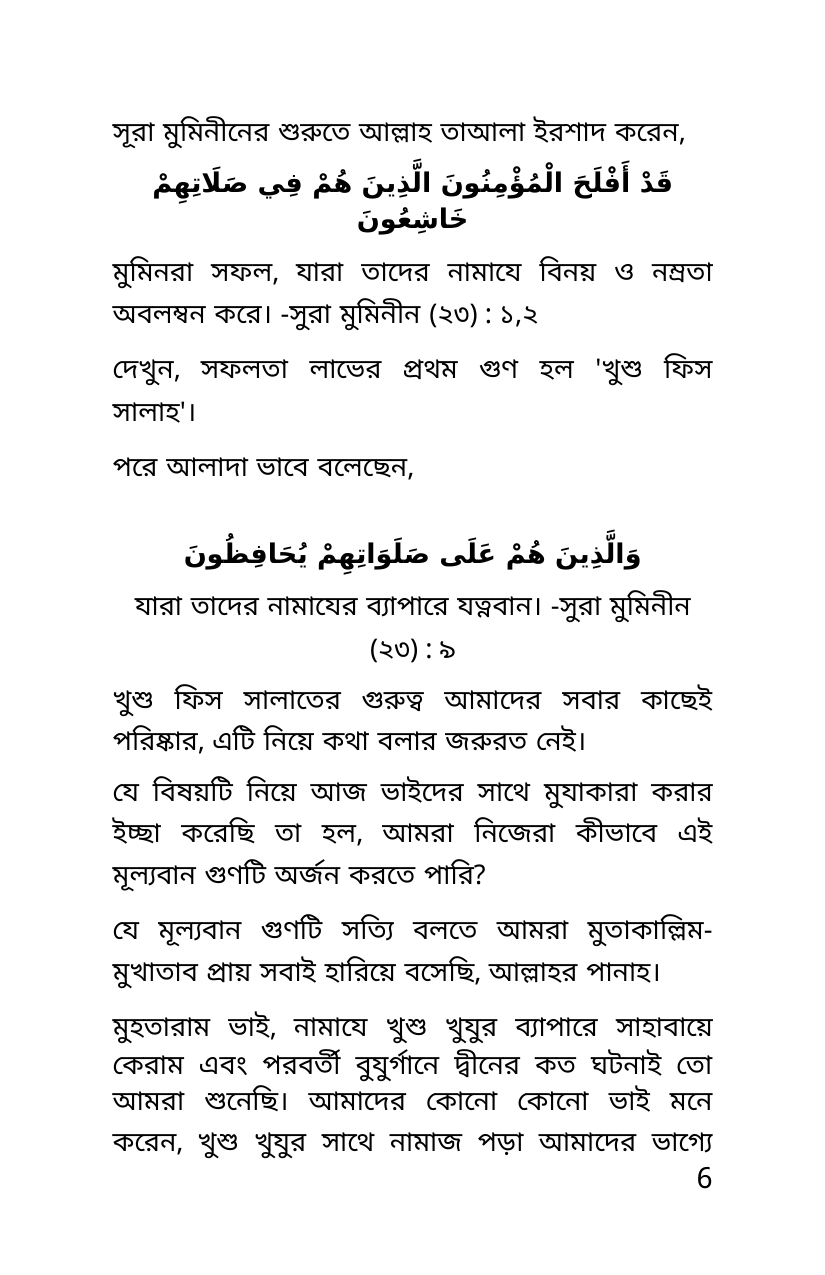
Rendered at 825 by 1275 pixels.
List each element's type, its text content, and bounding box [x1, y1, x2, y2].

text وَالَّذِينَ هُمْ عَلَى صَلَوَاتِهِمْ يُحَافِظُونَ [112, 502, 712, 570]
text قَدْ أَفْلَحَ الْمُؤْمِنُونَ الَّذِينَ هُمْ فِي صَلَاتِهِمْ خَاشِعُونَ [112, 167, 712, 235]
text মুমিনরা সফল, যারা তাদের নামাযে বিনয় ও নম্রতা অবলম্বন করে। -সুরা মুমিনীন (২৩) : ১,২ [112, 252, 712, 332]
text যে বিষয়টি নিয়ে আজ ভাইদের সাথে মুযাকারা করার ইচ্ছা করেছি তা হল, আমরা নিজেরা কীভাবে এই মূল্যবান গুণটি অর্জন করতে পারি? [112, 776, 712, 892]
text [112, 1008, 712, 1159]
text পরে আলাদা ভাবে বলেছেন, [112, 447, 712, 484]
text খুশু ফিস সালাতের গুরুত্ব আমাদের সবার কাছেই পরিষ্কার, এটি নিয়ে কথা বলার জরুরত নেই। [112, 684, 712, 758]
text সূরা মুমিনীনের শুরুতে আল্লাহ তাআলা ইরশাদ করেন, [112, 112, 712, 149]
text দেখুন, সফলতা লাভের প্রথম গুণ হল 'খুশু ফিস সালাহ'। [112, 350, 712, 429]
text যে মূল্যবান গুণটি সত্যি বলতে আমরা মুতাকাল্লিম-মুখাতাব প্রায় সবাই হারিয়ে বসেছি, আল্লাহর পানাহ। [112, 911, 712, 990]
text যারা তাদের নামাযের ব্যাপারে যত্নবান। -সুরা মুমিনীন (২৩) : ৯ [112, 587, 712, 666]
